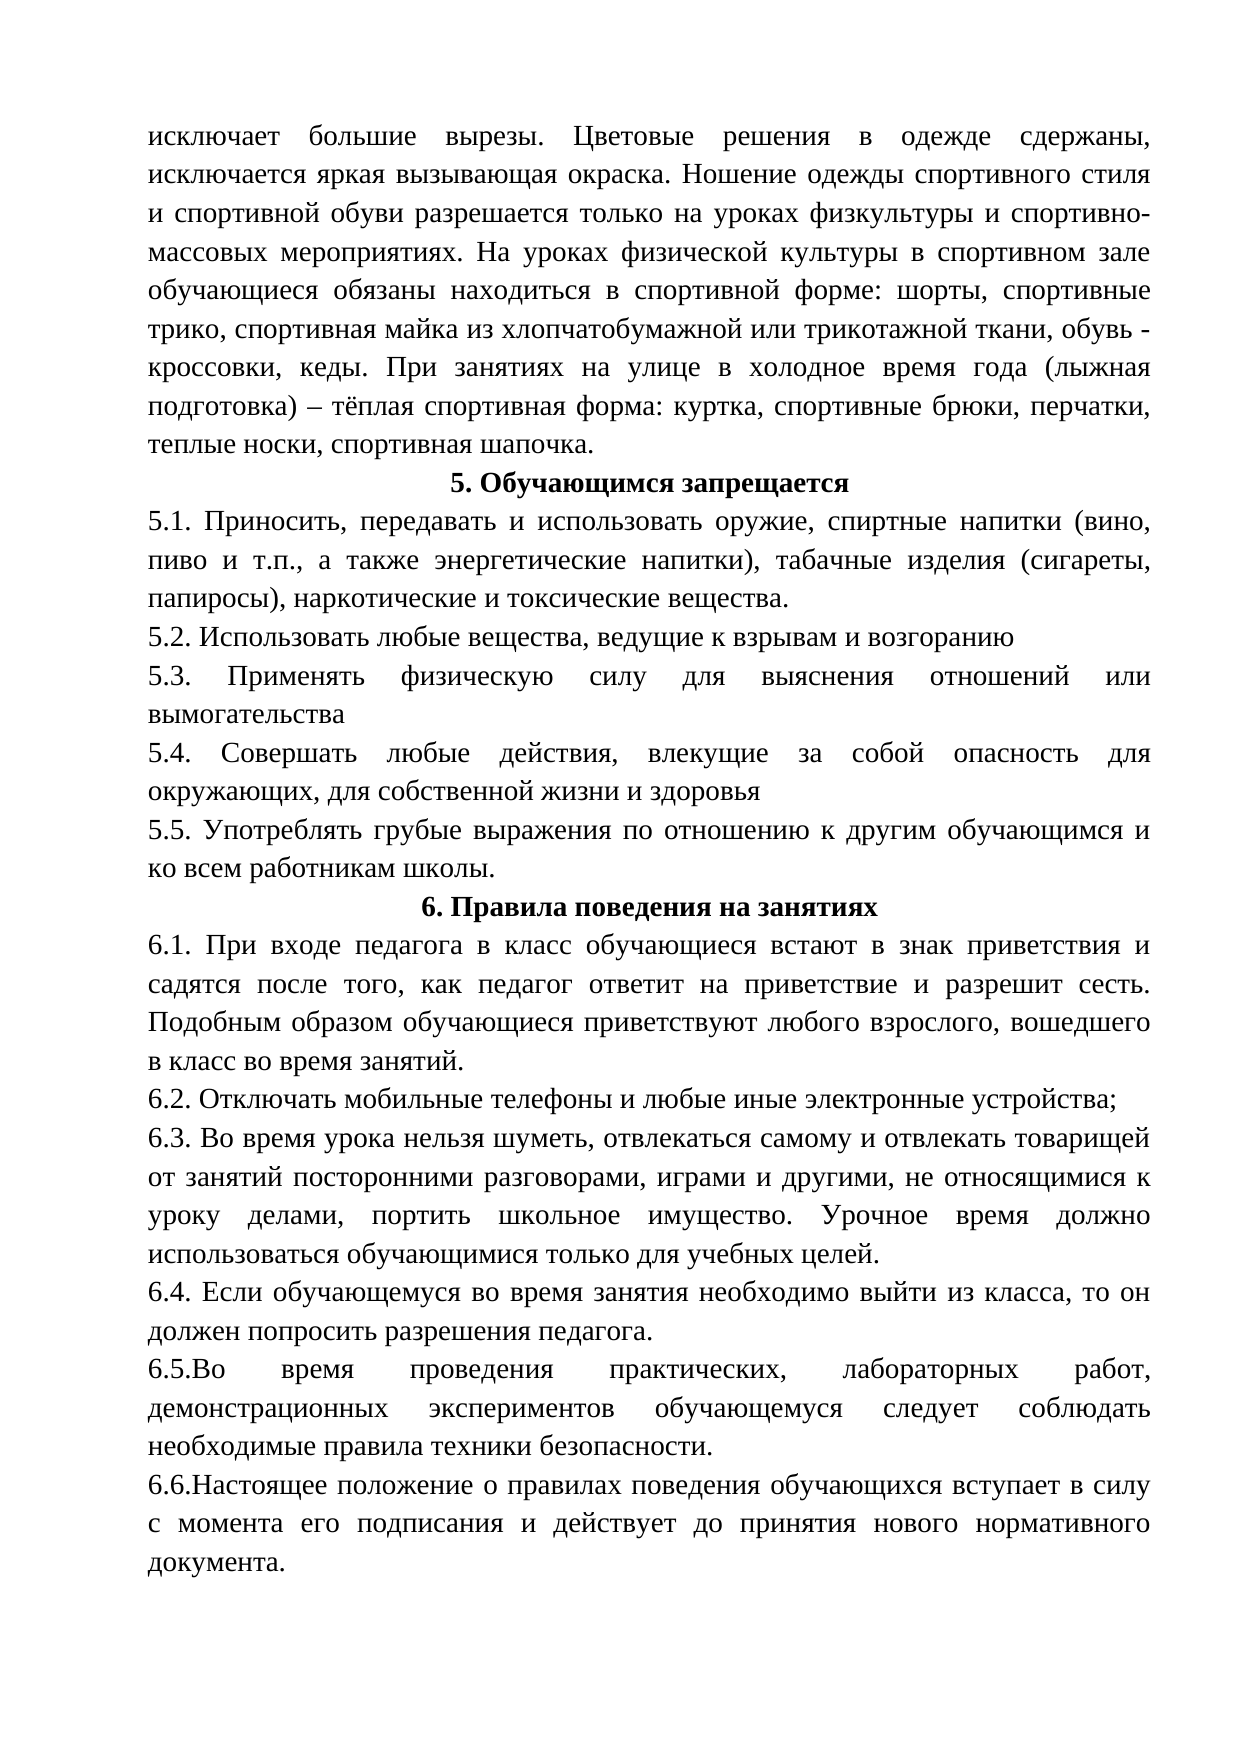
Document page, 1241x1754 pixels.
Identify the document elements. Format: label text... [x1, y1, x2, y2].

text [148, 118, 1152, 460]
text 5. Обучающимся запрещается [148, 465, 1152, 498]
text 6.4. Если обучающемуся во время занятия необходимо выйти из класса, то он должен попросить разрешения педагога. [148, 1274, 1152, 1346]
text 6.1. При входе педагога в класс обучающиеся встают в знак приветствия и садятся после того, как педагог ответит на приветствие и разрешит сесть. Подобным образом обучающиеся приветствуют любого взрослого, вошедшего в класс во время занятий. [148, 927, 1152, 1077]
text 5.5. Употреблять грубые выражения по отношению к другим обучающимся и ко всем работникам школы. [148, 812, 1152, 884]
text 5.1. Приносить, передавать и использовать оружие, спиртные напитки (вино, пиво и т.п., а также энергетические напитки), табачные изделия (сигареты, папиросы), наркотические и токсические вещества. [148, 503, 1152, 614]
text 5.3. Применять физическую силу для выяснения отношений или вымогательства [148, 658, 1152, 730]
text 6.3. Во время урока нельзя шуметь, отвлекаться самому и отвлекать товарищей от занятий посторонними разговорами, играми и другими, не относящимися к уроку делами, портить школьное имущество. Урочное время должно использоваться обучающимися только для учебных целей. [148, 1120, 1152, 1269]
text 6. Правила поведения на занятиях [148, 889, 1152, 922]
text 6.2. Отключать мобильные телефоны и любые иные электронные устройства; [148, 1082, 1152, 1115]
text 5.2. Использовать любые вещества, ведущие к взрывам и возгоранию [148, 619, 1152, 653]
text 6.6.Настоящее положение о правилах поведения обучающихся вступает в силу с момента его подписания и действует до принятия нового нормативного документа. [148, 1467, 1152, 1578]
text 5.4. Совершать любые действия, влекущие за собой опасность для окружающих, для собственной жизни и здоровья [148, 735, 1152, 807]
text 6.5.Во время проведения практических, лабораторных работ, демонстрационных экспериментов обучающемуся следует соблюдать необходимые правила техники безопасности. [148, 1351, 1152, 1462]
